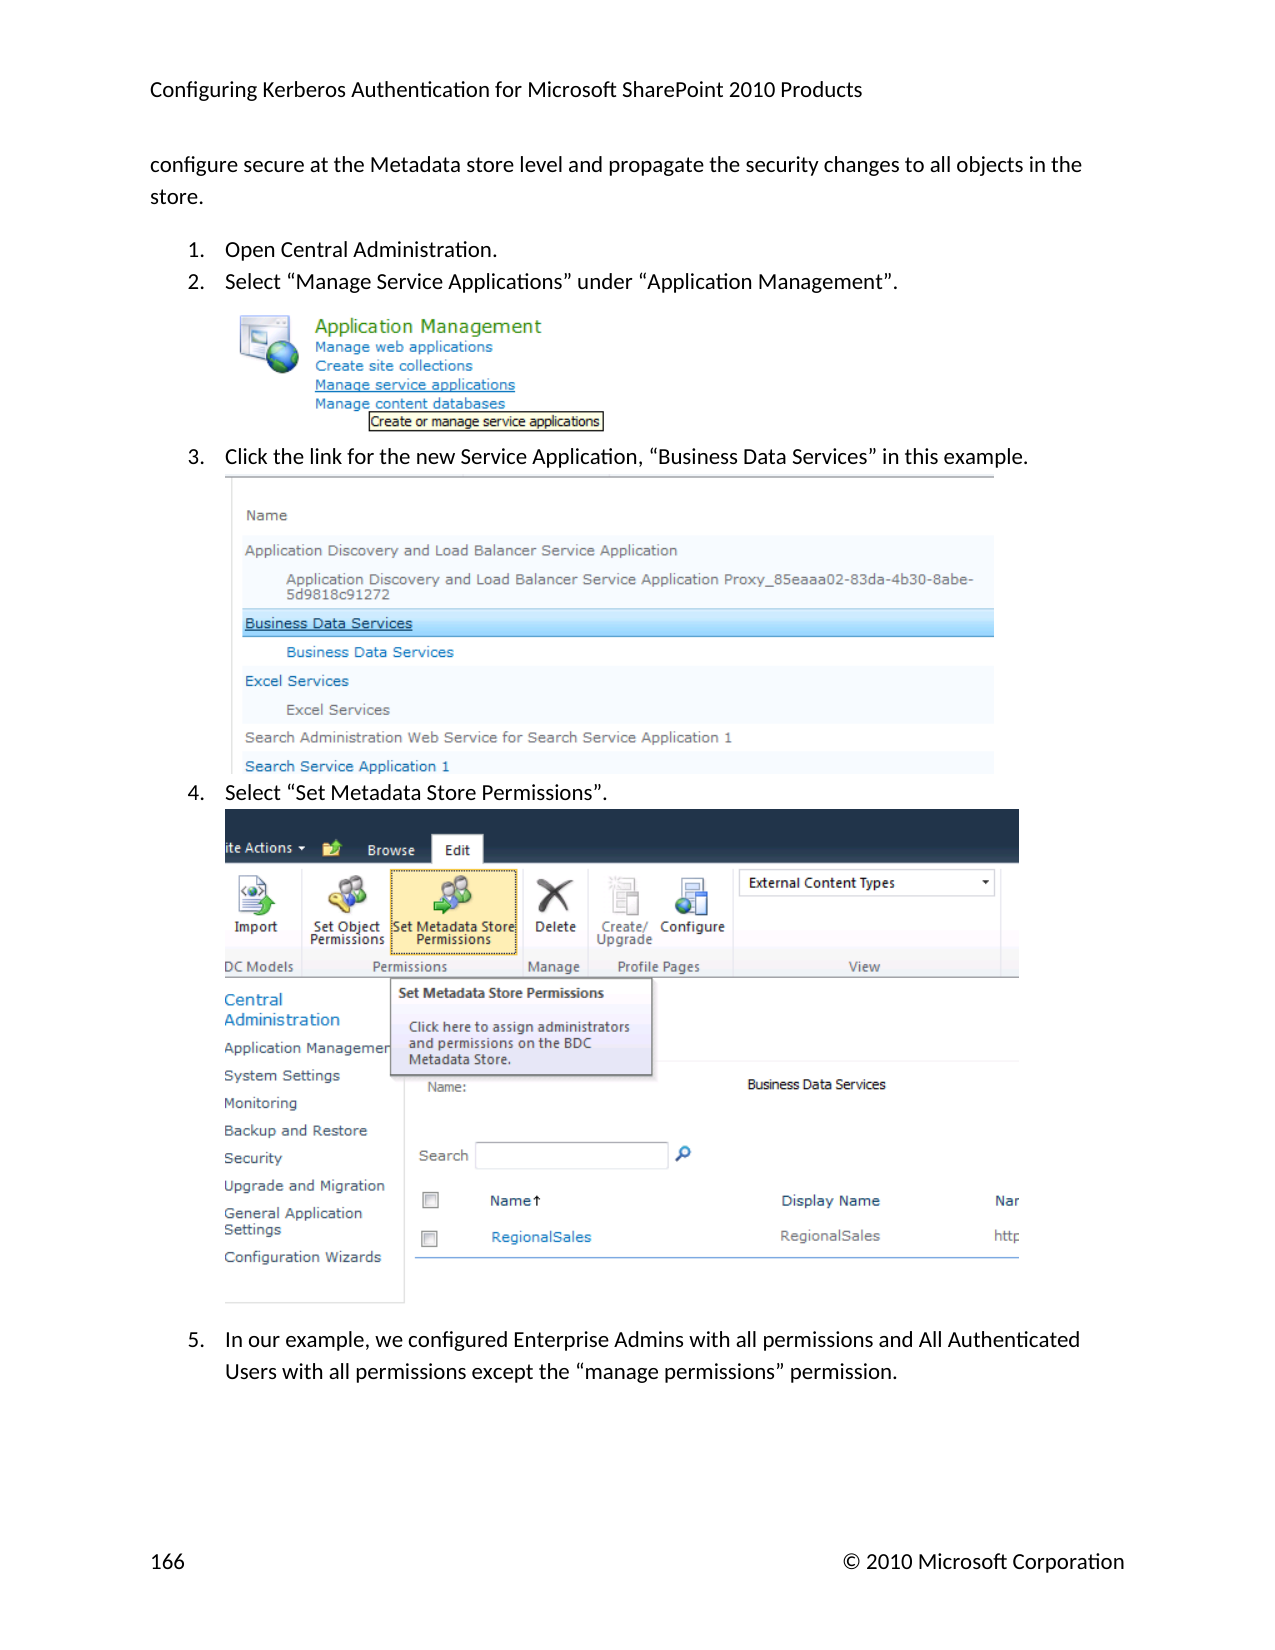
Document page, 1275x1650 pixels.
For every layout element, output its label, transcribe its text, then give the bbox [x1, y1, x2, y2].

list In our example, we configured Enterprise Admins with all permissions and All Authenticated Users with all permissions except the “manage permissions” permission. [187, 1325, 1125, 1385]
picture [225, 809, 1019, 1321]
list Click the link for the new Service Application, “Business Data Services” in this example. [187, 442, 1125, 471]
list Open Central Administration. [187, 235, 1125, 263]
picture [225, 474, 994, 774]
picture [225, 299, 634, 439]
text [150, 150, 1125, 210]
list Select “Set Metadata Store Permissions”. [187, 778, 1125, 806]
list Select “Manage Service Applications” under “Application Management”. [187, 267, 1125, 295]
